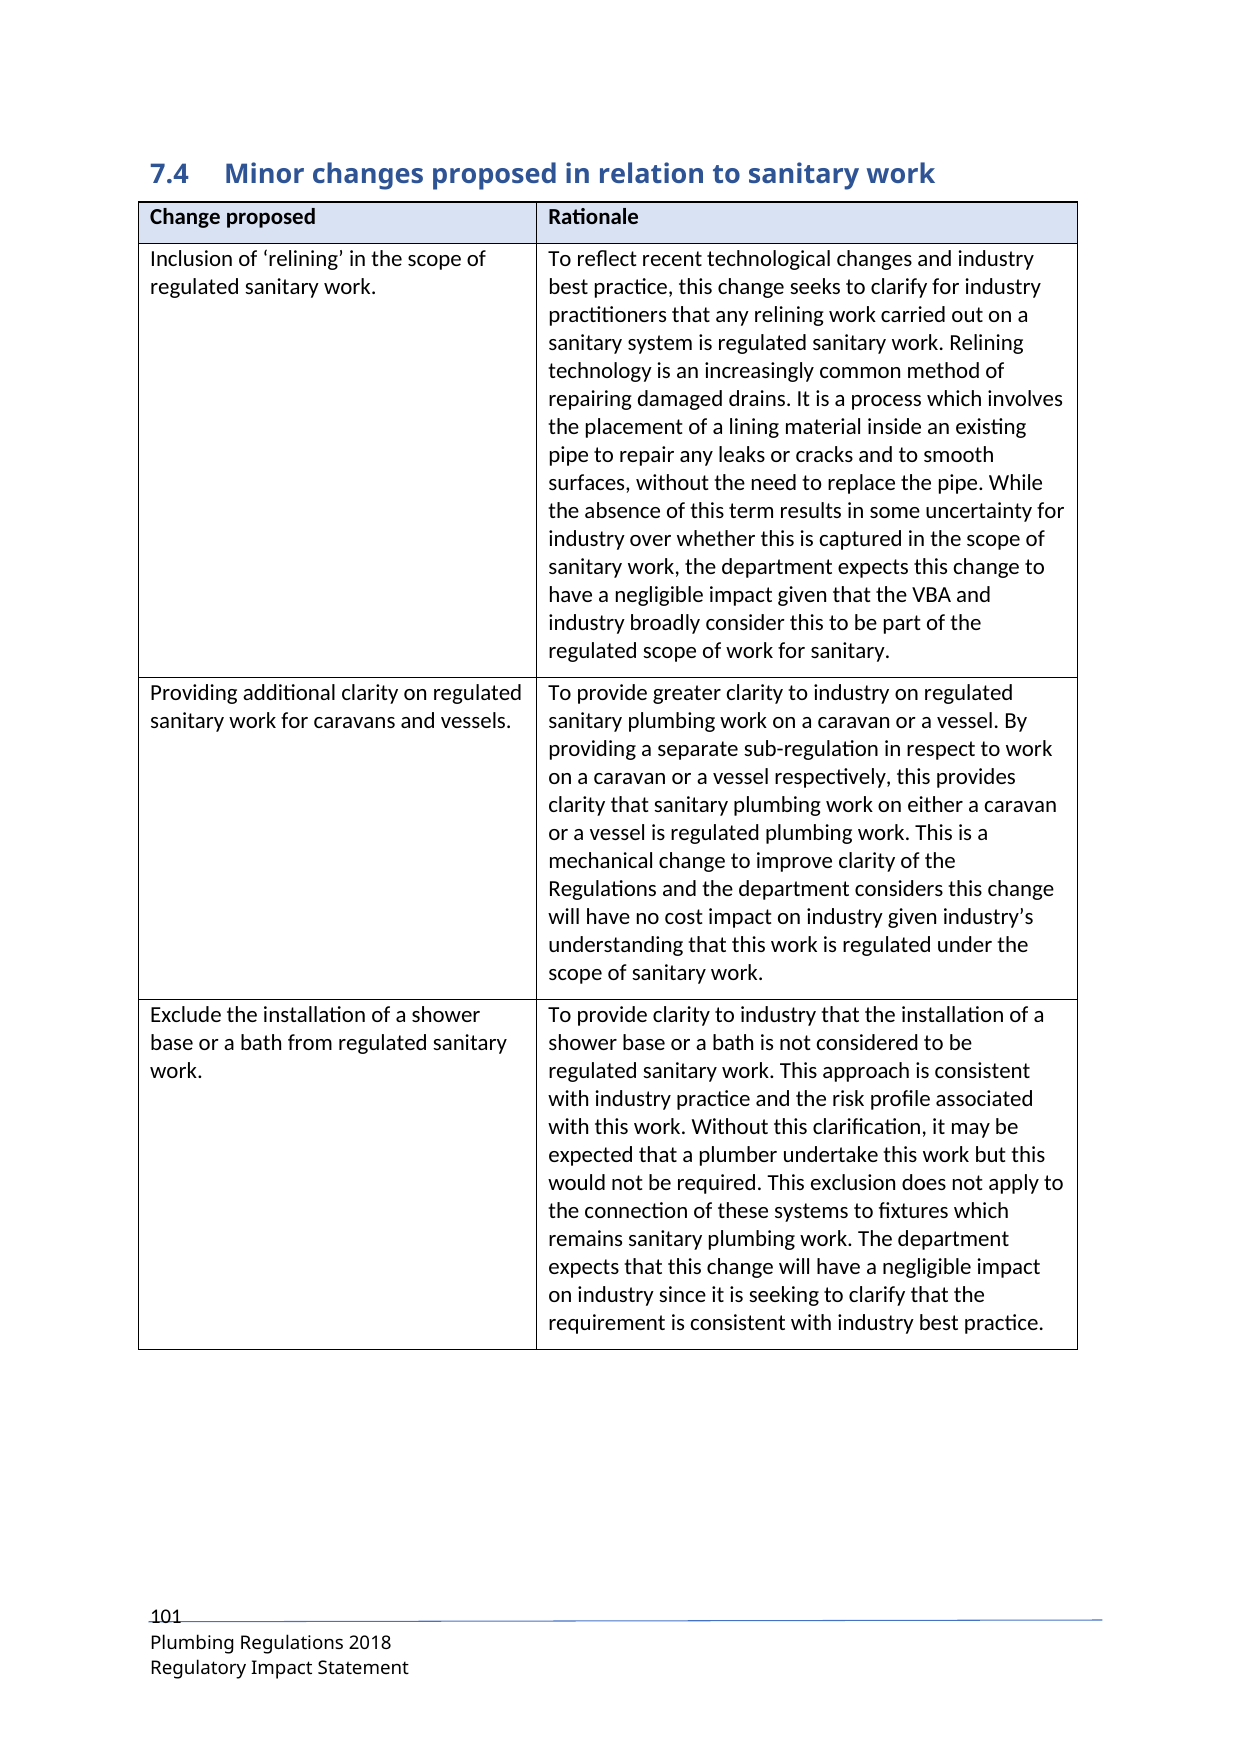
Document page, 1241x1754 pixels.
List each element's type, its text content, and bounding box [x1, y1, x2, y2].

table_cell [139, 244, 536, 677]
subtitle 7.4 Minor changes proposed in relation to sanitary work [150, 154, 1090, 191]
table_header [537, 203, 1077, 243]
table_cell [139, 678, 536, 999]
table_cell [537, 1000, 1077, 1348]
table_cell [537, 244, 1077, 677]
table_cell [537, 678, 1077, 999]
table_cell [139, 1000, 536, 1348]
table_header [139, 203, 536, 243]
